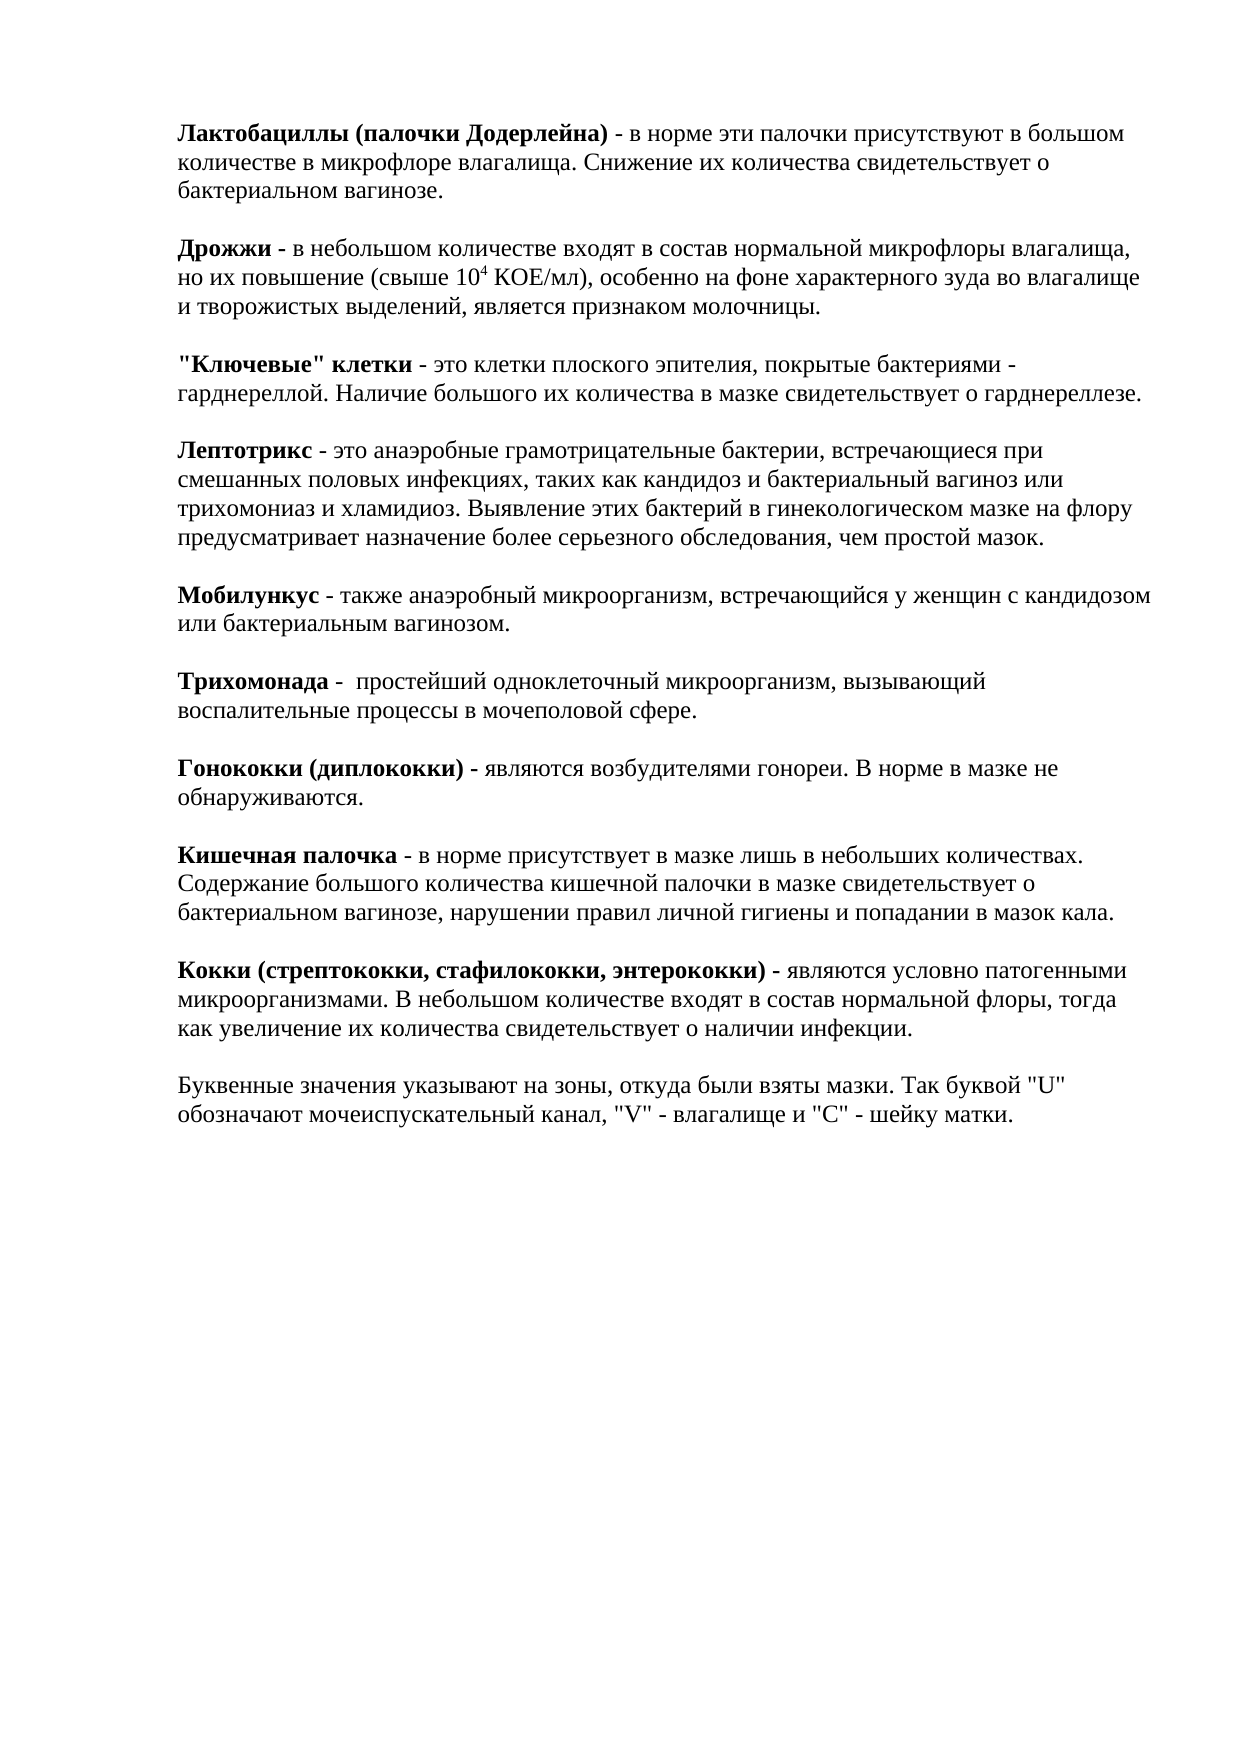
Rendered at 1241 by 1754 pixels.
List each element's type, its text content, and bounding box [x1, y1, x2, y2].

text Буквенные значения указывают на зоны, откуда были взяты мазки. Так буквой "U" обозначают мочеиспускательный канал, "V" - влагалище и "C" - шейку матки. [177, 1071, 1152, 1128]
text Лептотрикс - это анаэробные грамотрицательные бактерии, встречающиеся при смешанных половых инфекциях, таких как кандидоз и бактериальный вагиноз или трихомониаз и хламидиоз. Выявление этих бактерий в гинекологическом мазке на флору предусматривает назначение более серьезного обследования, чем простой мазок. [177, 436, 1152, 551]
text "Ключевые" клетки - это клетки плоского эпителия, покрытые бактериями - гарднереллой. Наличие большого их количества в мазке свидетельствует о гарднереллезе. [177, 349, 1152, 406]
text Дрожжи - в небольшом количестве входят в состав нормальной микрофлоры влагалища, но их повышение (свыше 104 КОЕ/мл), особенно на фоне характерного зуда во влагалище и творожистых выделений, является признаком молочницы. [177, 233, 1152, 320]
text Кокки (стрептококки, стафилококки, энтерококки) - являются условно патогенными микроорганизмами. В небольшом количестве входят в состав нормальной флоры, тогда как увеличение их количества свидетельствует о наличии инфекции. [177, 955, 1152, 1041]
text Кишечная палочка - в норме присутствует в мазке лишь в небольших количествах. Содержание большого количества кишечной палочки в мазке свидетельствует о бактериальном вагинозе, нарушении правил личной гигиены и попадании в мазок кала. [177, 840, 1152, 926]
text Трихомонада - простейший одноклеточный микроорганизм, вызывающий воспалительные процессы в мочеполовой сфере. [177, 666, 1152, 724]
text Мобилункус - также анаэробный микроорганизм, встречающийся у женщин с кандидозом или бактериальным вагинозом. [177, 580, 1152, 637]
text Гонококки (диплококки) - являются возбудителями гонореи. В норме в мазке не обнаруживаются. [177, 753, 1152, 811]
text Лактобациллы (палочки Додерлейна) - в норме эти палочки присутствуют в большом количестве в микрофлоре влагалища. Снижение их количества свидетельствует о бактериальном вагинозе. [177, 118, 1152, 204]
